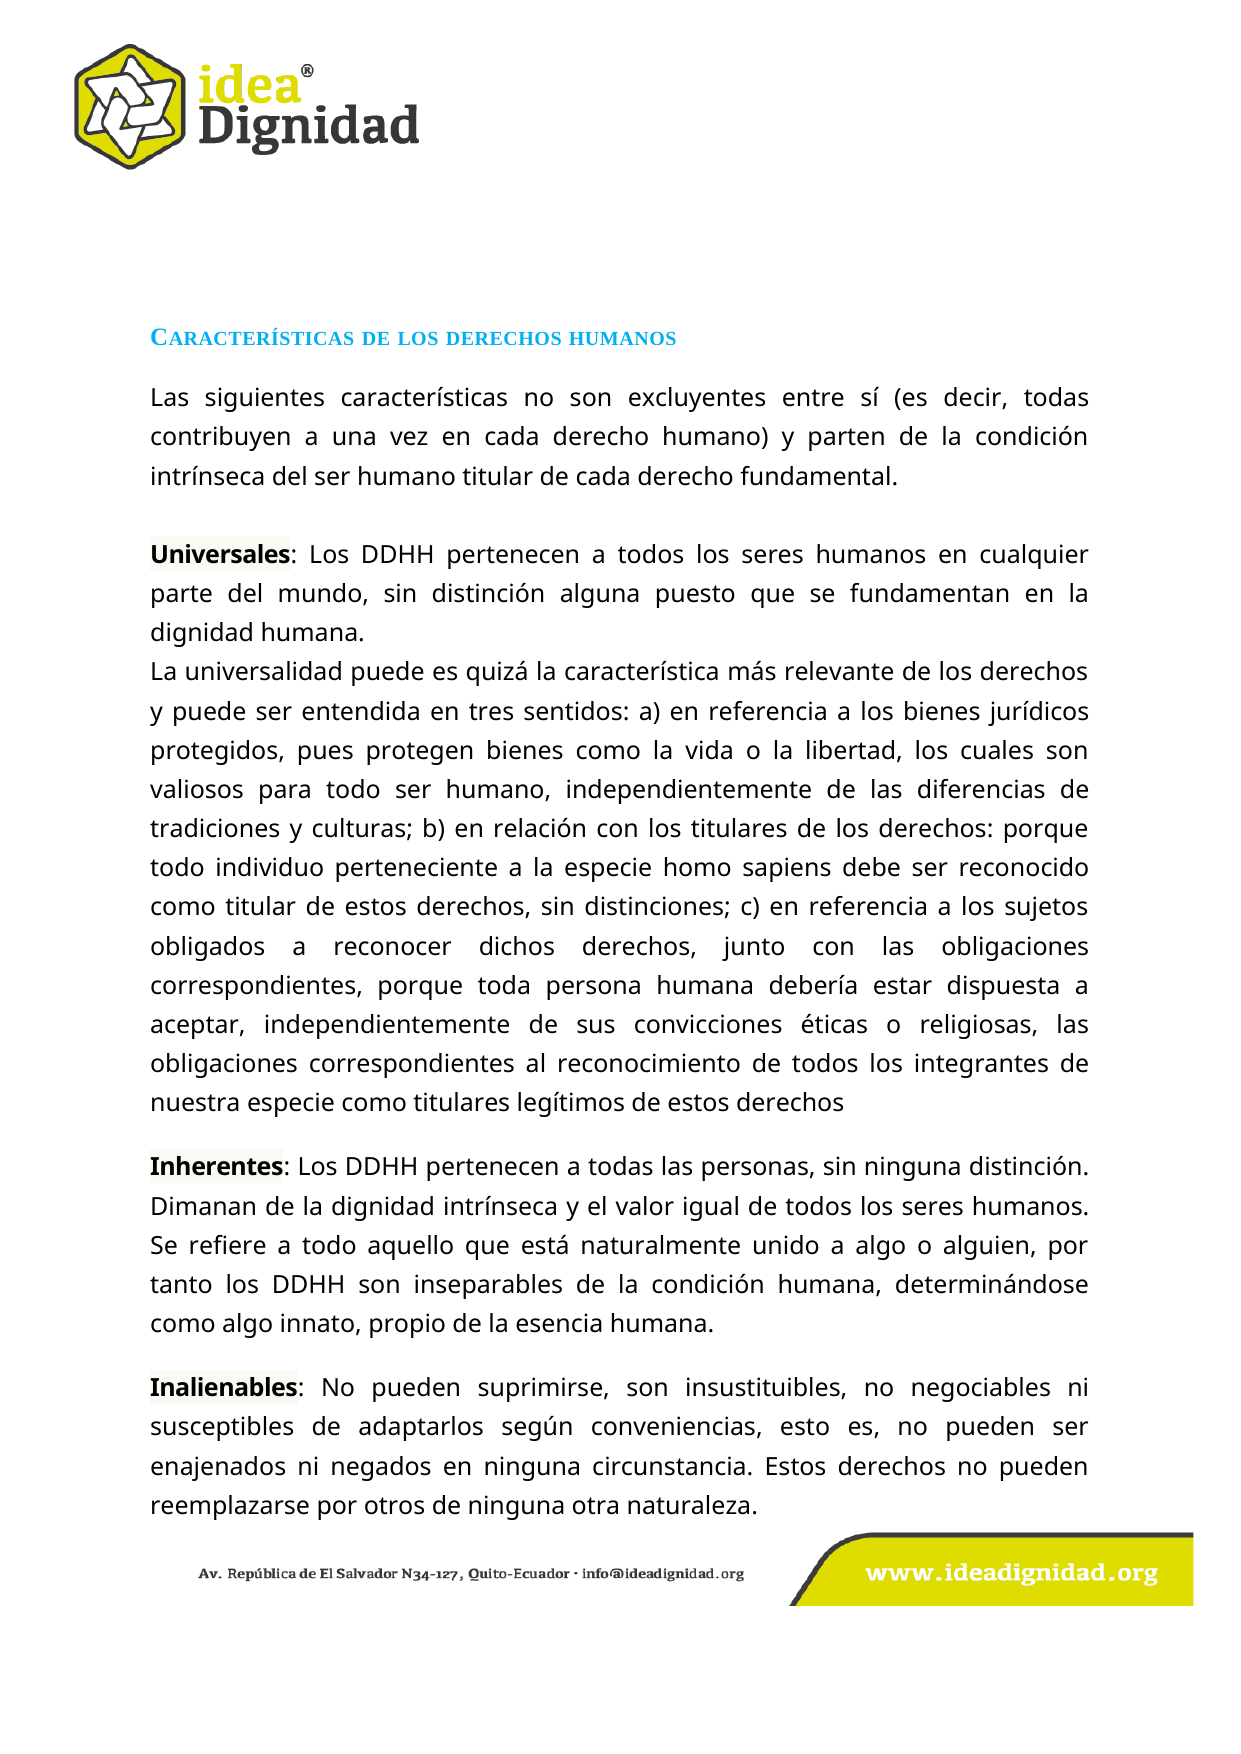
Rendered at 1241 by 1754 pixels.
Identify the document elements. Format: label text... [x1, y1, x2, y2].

text La universalidad puede es quizá la característica más relevante de los derechos y puede ser entendida en tres sentidos: a) en referencia a los bienes jurídicos protegidos, pues protegen bienes como la vida o la libertad, los cuales son valiosos para todo ser humano, independientemente de las diferencias de tradiciones y culturas; b) en relación con los titulares de los derechos: porque todo individuo perteneciente a la especie homo sapiens debe ser reconocido como titular de estos derechos, sin distinciones; c) en referencia a los sujetos obligados a reconocer dichos derechos, junto con las obligaciones correspondientes, porque toda persona humana debería estar dispuesta a aceptar, independientemente de sus convicciones éticas o religiosas, las obligaciones correspondientes al reconocimiento de todos los integrantes de nuestra especie como titulares legítimos de estos derechos [150, 654, 1090, 1119]
text Las siguientes características no son excluyentes entre sí (es decir, todas contribuyen a una vez en cada derecho humano) y parten de la condición intrínseca del ser humano titular de cada derecho fundamental. [150, 380, 1090, 492]
text Inherentes: Los DDHH pertenecen a todas las personas, sin ninguna distinción. Dimanan de la dignidad intrínseca y el valor igual de todos los seres humanos. Se refiere a todo aquello que está naturalmente unido a algo o alguien, por tanto los DDHH son inseparables de la condición humana, determinándose como algo innato, propio de la esencia humana. [150, 1149, 1090, 1340]
picture [150, 1526, 1194, 1606]
picture [66, 39, 426, 174]
text Características de los derechos humanos [150, 322, 1090, 351]
text Universales: Los DDHH pertenecen a todos los seres humanos en cualquier parte del mundo, sin distinción alguna puesto que se fundamentan en la dignidad humana. [150, 536, 1090, 649]
text Inalienables: No pueden suprimirse, son insustituibles, no negociables ni susceptibles de adaptarlos según conveniencias, esto es, no pueden ser enajenados ni negados en ninguna circunstancia. Estos derechos no pueden reemplazarse por otros de ninguna otra naturaleza. [150, 1370, 1090, 1521]
